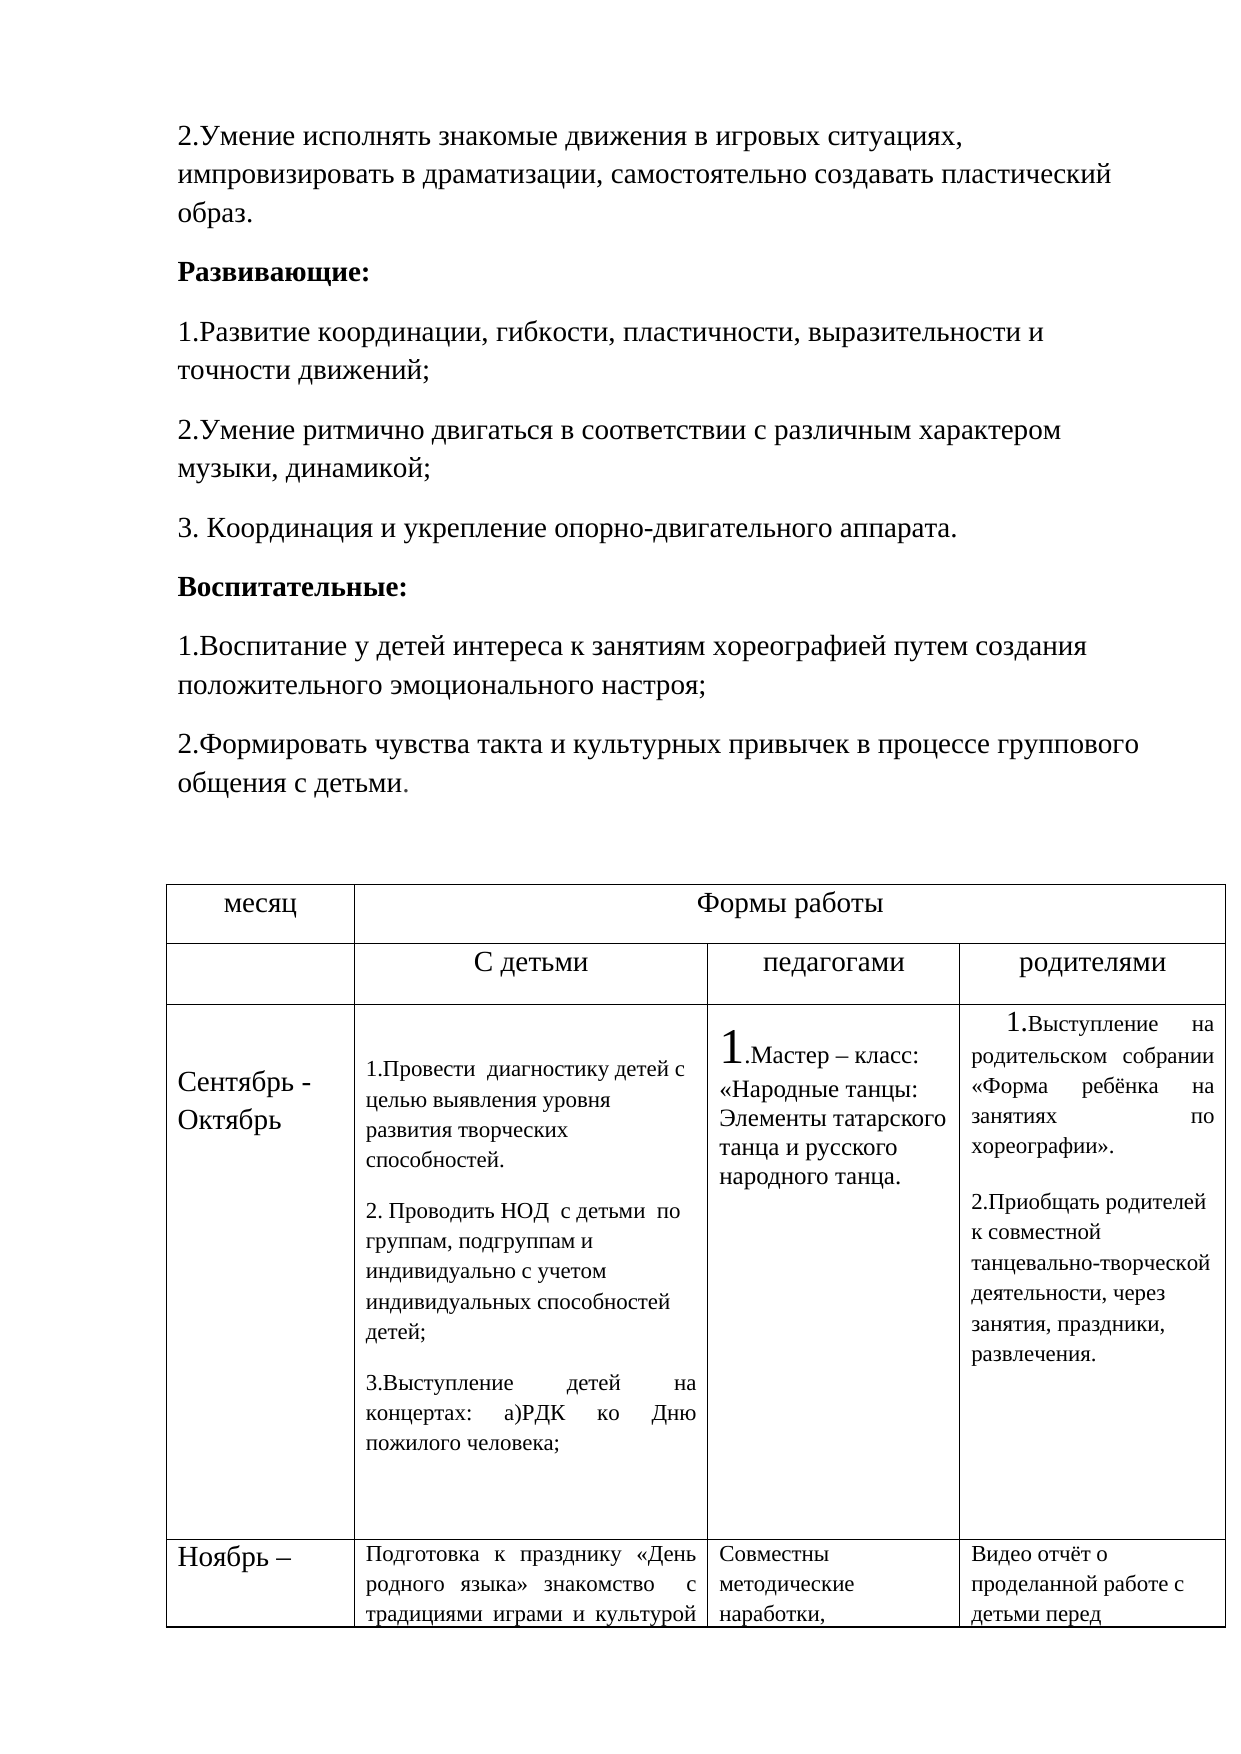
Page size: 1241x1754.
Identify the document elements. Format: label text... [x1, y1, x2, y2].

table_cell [960, 1540, 1225, 1626]
table_header месяц [167, 885, 354, 943]
text Развивающие: [177, 254, 1152, 288]
table_cell Сентябрь - Октябрь [167, 1005, 354, 1538]
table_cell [355, 1540, 707, 1626]
table_cell педагогами [708, 944, 959, 1003]
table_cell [708, 1540, 959, 1626]
text Воспитательные: [177, 569, 1152, 603]
text 2.Умение ритмично двигаться в соответствии с различным характером музыки, динамикой; [177, 412, 1152, 484]
text 3. Координация и укрепление опорно-двигательного аппарата. [177, 510, 1152, 543]
table_cell 1.Мастер – класс: «Народные танцы: Элементы татарского танца и русского народного танца. [708, 1005, 959, 1538]
table_cell С детьми [355, 944, 707, 1003]
text 1.Воспитание у детей интереса к занятиям хореографией путем создания положительного эмоционального настроя; [177, 628, 1152, 701]
table_cell 1.Выступление на родительском собрании «Форма ребёнка на занятиях по хореографии». 2.Приобщать родителей к совместной танцевально-творческой деятельности, через занятия, праздники, развлечения. [960, 1005, 1225, 1538]
table_header Формы работы [355, 885, 1225, 943]
table_cell [167, 944, 354, 1003]
text 2.Умение исполнять знакомые движения в игровых ситуациях, импровизировать в драматизации, самостоятельно создавать пластический образ. [177, 118, 1152, 229]
table_cell 1.Провести диагностику детей с целью выявления уровня развития творческих способностей. 2. Проводить НОД с детьми по группам, подгруппам и индивидуально с учетом индивидуальных способностей детей; 3.Выступление детей на концертах: а)РДК ко Дню пожилого человека; [355, 1005, 707, 1538]
text 2.Формировать чувства такта и культурных привычек в процессе группового общения с детьми. [177, 726, 1152, 798]
text 1.Развитие координации, гибкости, пластичности, выразительности и точности движений; [177, 314, 1152, 386]
table_cell Ноябрь – Декабрь [167, 1540, 354, 1626]
table_cell родителями [960, 944, 1225, 1003]
